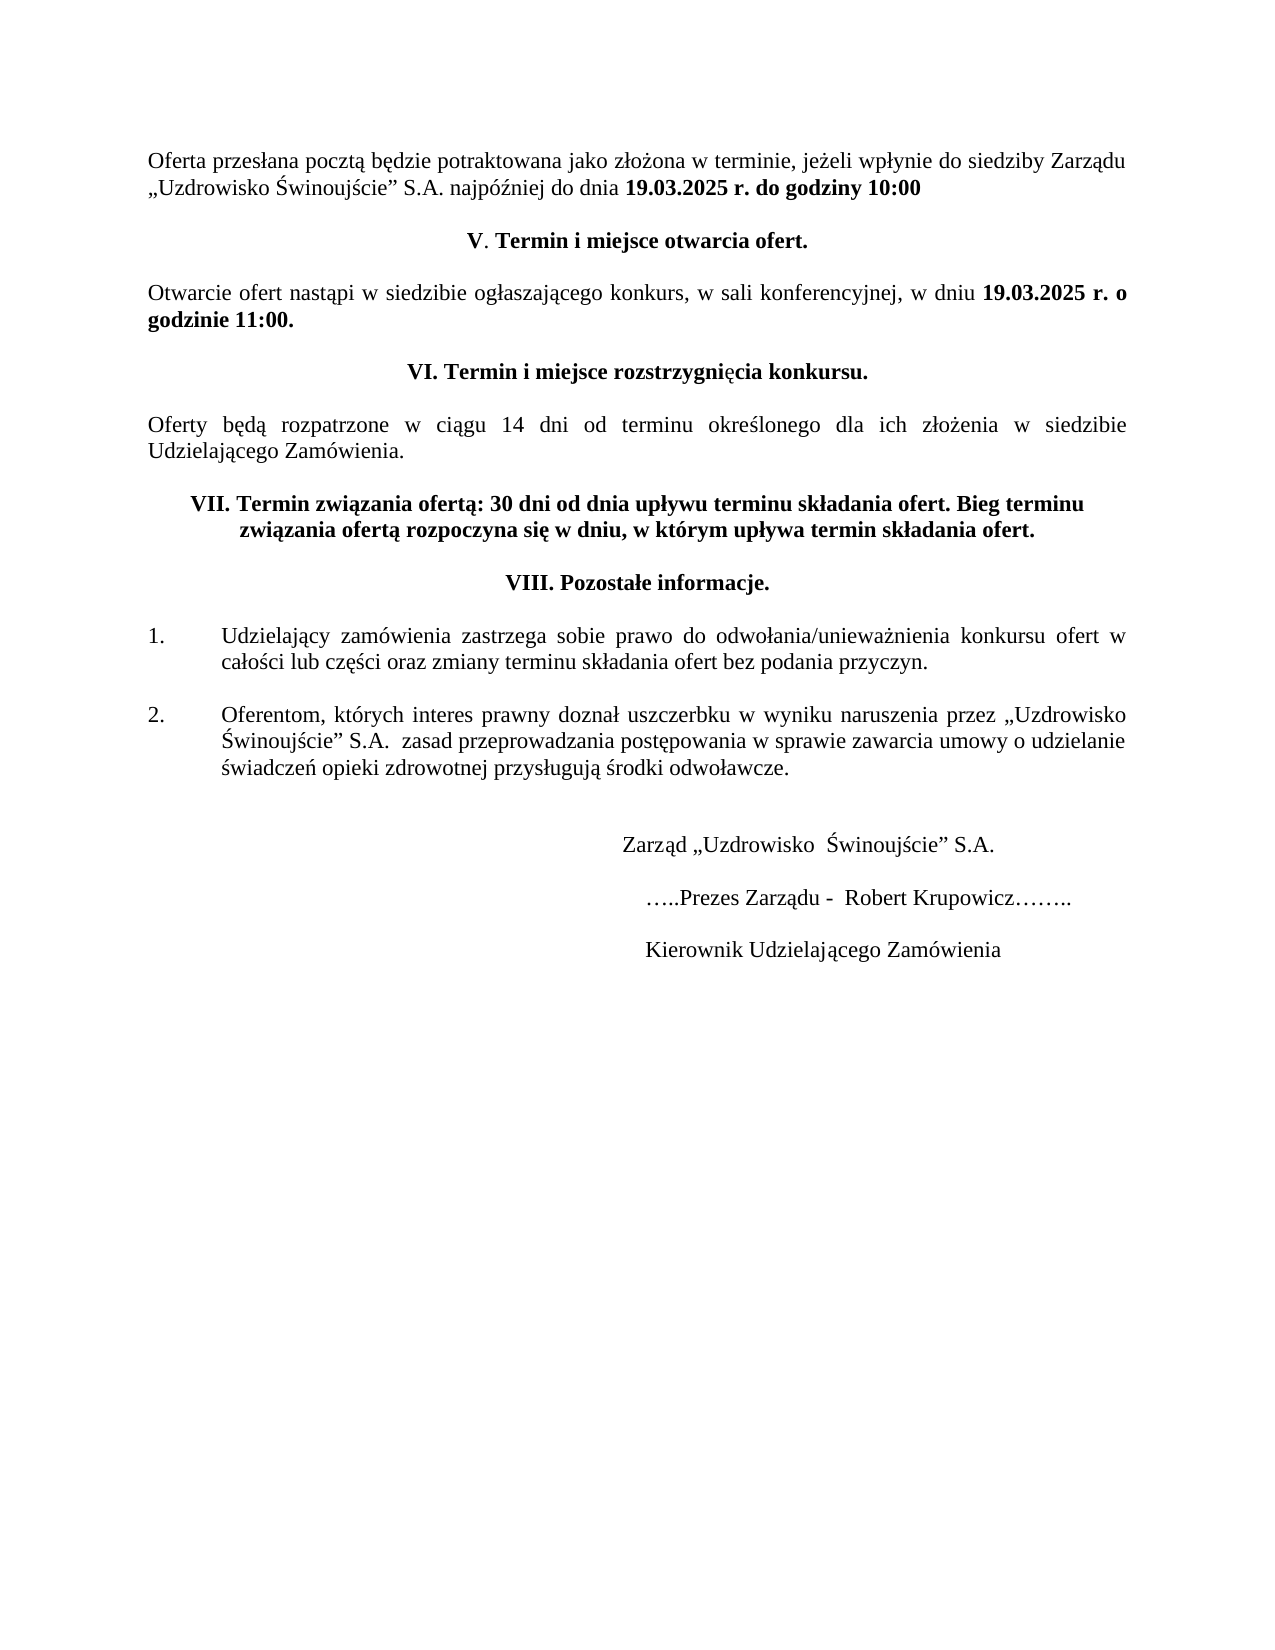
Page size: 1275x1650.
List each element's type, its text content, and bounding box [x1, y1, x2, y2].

text VII. Termin związania ofertą: 30 dni od dnia upływu terminu składania ofert. Bieg terminu związania ofertą rozpoczyna się w dniu, w którym upływa termin składania ofert. [148, 490, 1127, 543]
text 1. Udzielający zamówienia zastrzega sobie prawo do odwołania/unieważnienia konkursu ofert w całości lub części oraz zmiany terminu składania ofert bez podania przyczyn. [148, 622, 1127, 675]
text Otwarcie ofert nastąpi w siedzibie ogłaszającego konkurs, w sali konferencyjnej, w dniu 19.03.2025 r. o godzinie 11:00. [148, 279, 1127, 332]
text Kierownik Udzielającego Zamówienia [148, 937, 1127, 963]
text 2. Oferentom, których interes prawny doznał uszczerbku w wyniku naruszenia przez „Uzdrowisko Świnoujście” S.A. zasad przeprowadzania postępowania w sprawie zawarcia umowy o udzielanie świadczeń opieki zdrowotnej przysługują środki odwoławcze. [148, 701, 1127, 780]
text Zarząd „Uzdrowisko Świnoujście” S.A. [148, 831, 1127, 857]
text VIII. Pozostałe informacje. [148, 569, 1127, 596]
text V. Termin i miejsce otwarcia ofert. [148, 227, 1127, 253]
text Oferta przesłana pocztą będzie potraktowana jako złożona w terminie, jeżeli wpłynie do siedziby Zarządu „Uzdrowisko Świnoujście” S.A. najpóźniej do dnia 19.03.2025 r. do godziny 10:00 [148, 148, 1127, 200]
text …..Prezes Zarządu - Robert Krupowicz…….. [148, 884, 1127, 910]
text Oferty będą rozpatrzone w ciągu 14 dni od terminu określonego dla ich złożenia w siedzibie Udzielającego Zamówienia. [148, 411, 1127, 464]
text VI. Termin i miejsce rozstrzygnięcia konkursu. [148, 358, 1127, 385]
